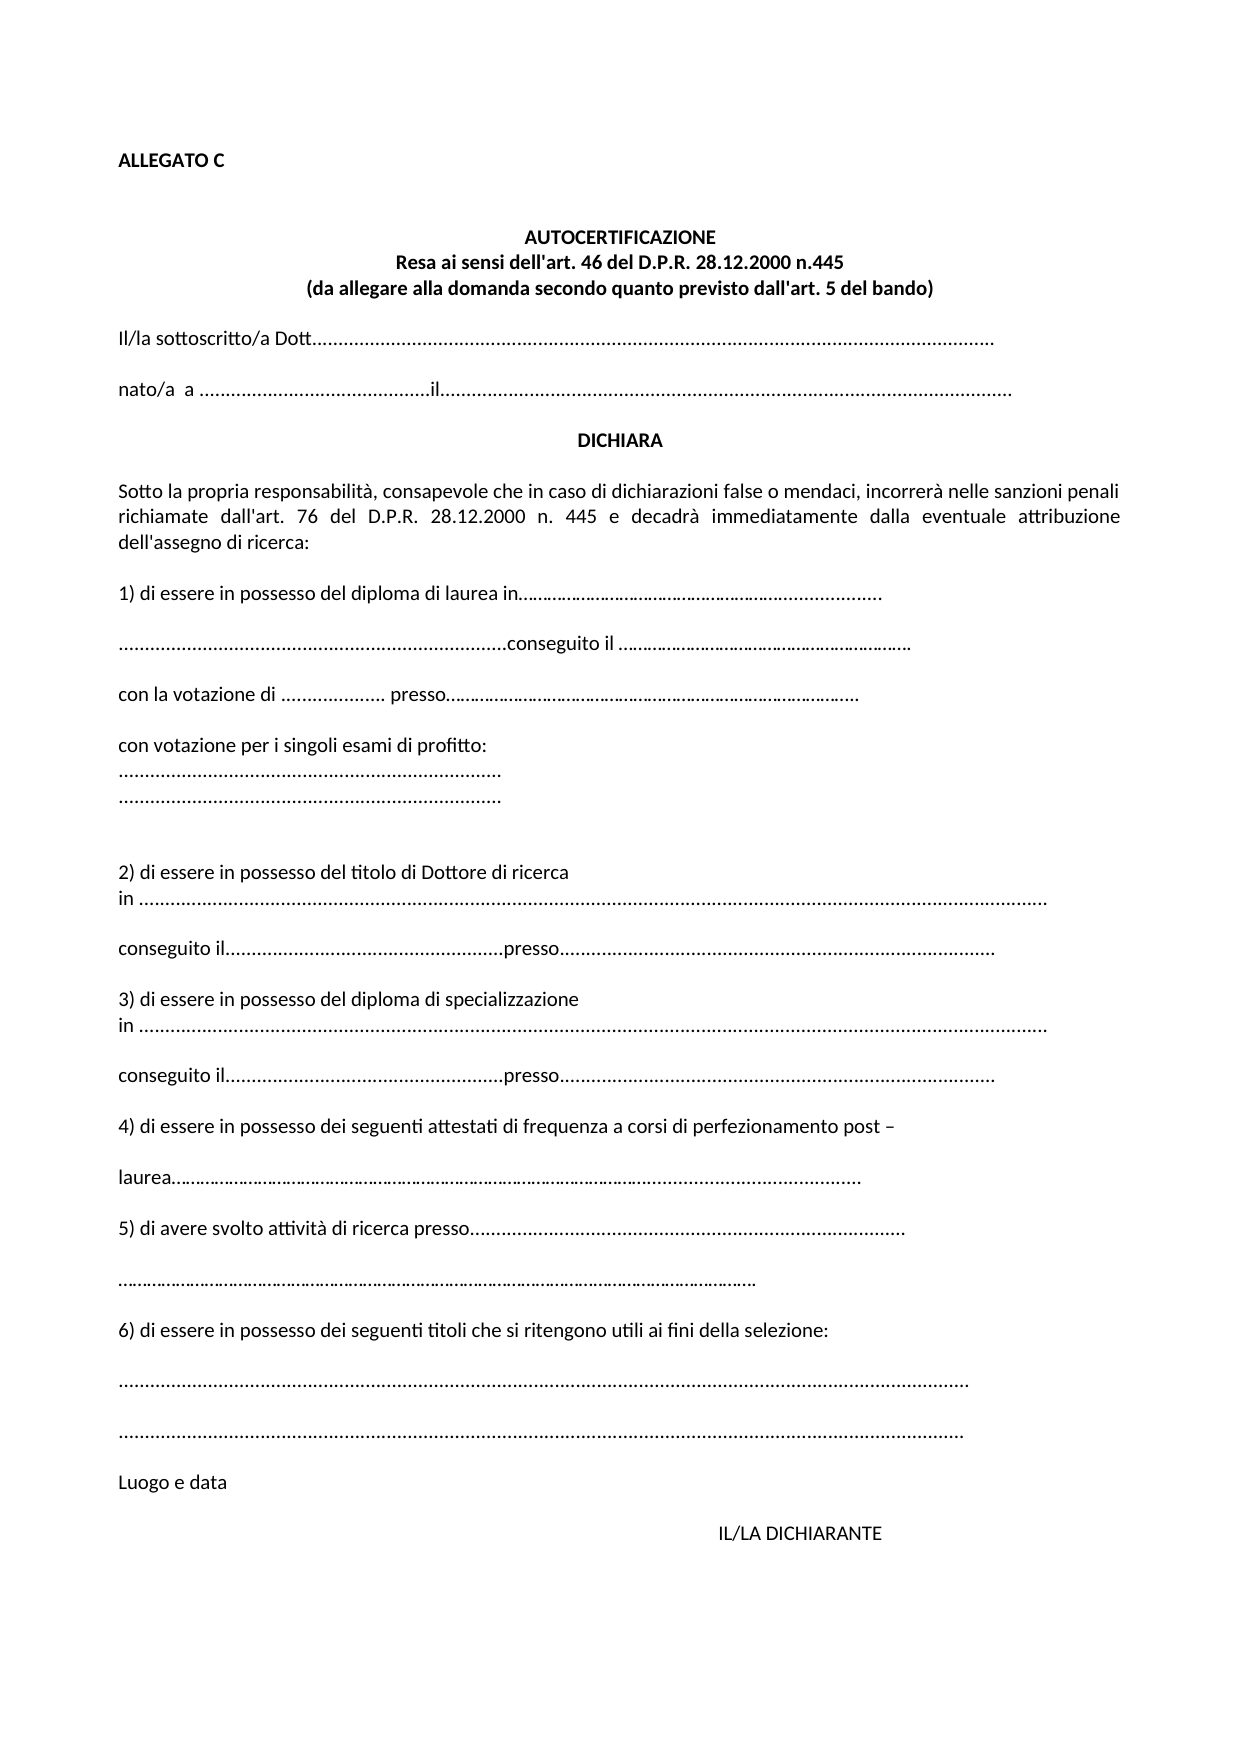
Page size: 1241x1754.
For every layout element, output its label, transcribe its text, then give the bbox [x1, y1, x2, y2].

text conseguito il.....................................................presso................................................................................... [118, 1063, 1122, 1088]
text Luogo e data [118, 1469, 1122, 1495]
text conseguito il.....................................................presso................................................................................... [118, 936, 1122, 961]
text 6) di essere in possesso dei seguenti titoli che si ritengono utili ai fini della selezione: [118, 1317, 1122, 1342]
text Resa ai sensi dell'art. 46 del D.P.R. 28.12.2000 n.445 [118, 249, 1122, 275]
text laurea………………………………………………………………………………………......................................... [118, 1164, 1122, 1190]
text Il/la sottoscritto/a Dott.................................................................................................................................. [118, 326, 1122, 351]
text IL/LA DICHIARANTE [643, 1520, 1122, 1546]
text AUTOCERTIFICAZIONE [118, 224, 1122, 249]
text .................................................................................................................................................................. [118, 1368, 1122, 1393]
text 1) di essere in possesso del diploma di laurea in……………………………………………….................... [118, 580, 1122, 605]
text ……………………………………………………………………………………………………………………. [118, 1266, 1122, 1291]
text DICHIARA [118, 427, 1122, 453]
text ................................................................................................................................................................. [118, 1418, 1122, 1444]
text con la votazione di .................... presso………………………………………………………………………….. [118, 681, 1122, 707]
text Sotto la propria responsabilità, consapevole che in caso di dichiarazioni false o mendaci, incorrerà nelle sanzioni penali richiamate dall'art. 76 del D.P.R. 28.12.2000 n. 445 e decadrà immediatamente dalla eventuale attribuzione dell'assegno di ricerca: [118, 478, 1122, 554]
text (da allegare alla domanda secondo quanto previsto dall'art. 5 del bando) [118, 275, 1122, 300]
text 2) di essere in possesso del titolo di Dottore di ricerca in ............................................................................................................................................................................. [118, 859, 1122, 910]
text ......................................................................... [118, 783, 1122, 808]
text 3) di essere in possesso del diploma di specializzazione in ............................................................................................................................................................................. [118, 986, 1122, 1037]
text 4) di essere in possesso dei seguenti attestati di frequenza a corsi di perfezionamento post – [118, 1113, 1122, 1139]
text con votazione per i singoli esami di profitto: [118, 732, 1122, 758]
text 5) di avere svolto attività di ricerca presso................................................................................... [118, 1215, 1122, 1241]
text ALLEGATO C [118, 148, 1122, 173]
text ......................................................................... [118, 758, 1122, 783]
text nato/a a ............................................il............................................................................................................. [118, 376, 1122, 402]
text ..........................................................................conseguito il ……………………………………………………. [118, 631, 1122, 656]
